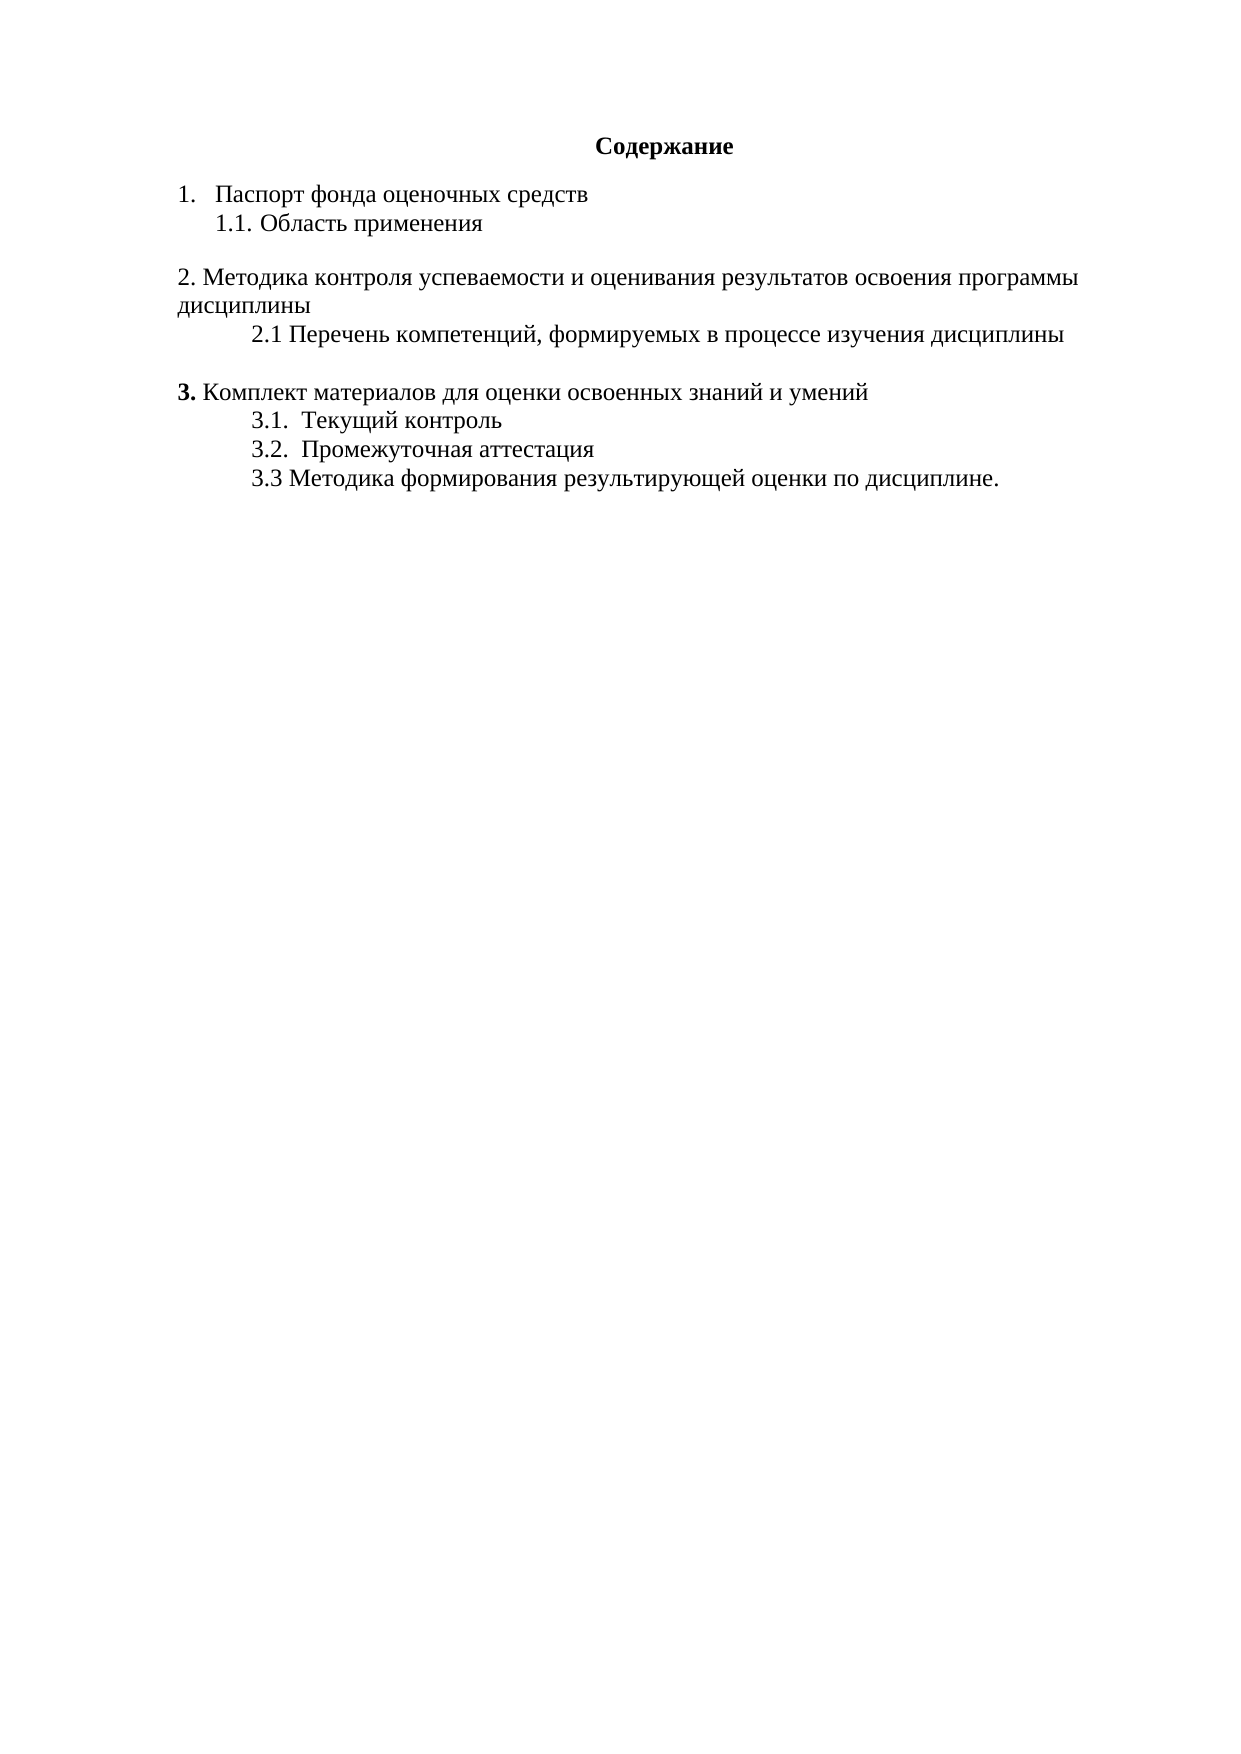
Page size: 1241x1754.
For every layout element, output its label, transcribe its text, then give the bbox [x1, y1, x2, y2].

text Содержание [177, 131, 1152, 160]
text 2. Методика контроля успеваемости и оценивания результатов освоения программы дисциплины [177, 262, 1152, 319]
text 3.1. Текущий контроль [177, 405, 1152, 434]
text 3.2. Промежуточная аттестация [177, 434, 1152, 463]
text 3. Комплект материалов для оценки освоенных знаний и умений [177, 377, 1152, 405]
text 2.1 Перечень компетенций, формируемых в процессе изучения дисциплины [177, 319, 1152, 348]
text 3.3 Методика формирования результирующей оценки по дисциплине. [177, 463, 1152, 492]
list Область применения [215, 208, 1152, 237]
list Паспорт фонда оценочных средств [177, 179, 1152, 208]
